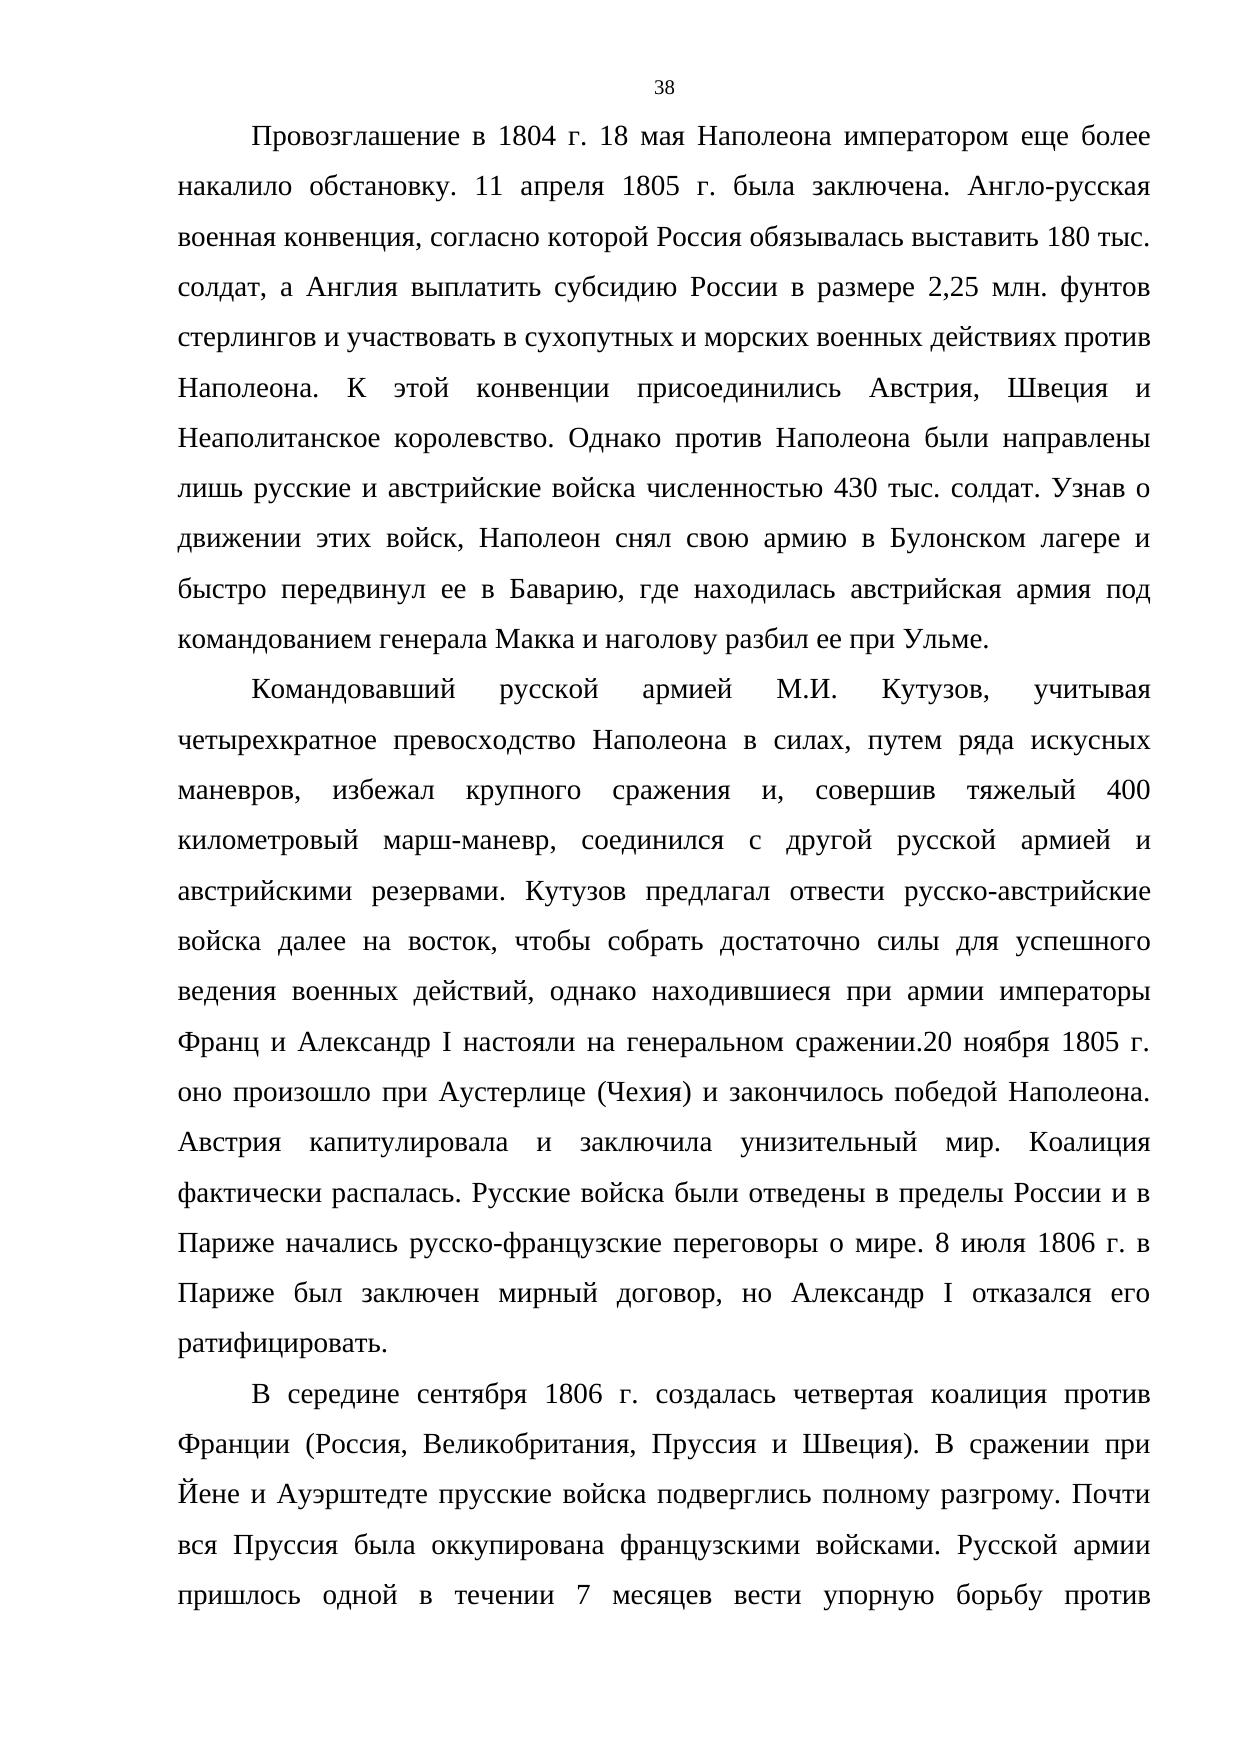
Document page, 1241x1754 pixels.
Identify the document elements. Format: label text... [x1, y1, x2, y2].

text Провозглашение в 1804 г. 18 мая Наполеона императором еще более накалило обстановку. 11 апреля 1805 г. была заключена. Англо-русская военная конвенция, согласно которой Россия обязывалась выставить 180 тыс. солдат, а Англия выплатить субсидию России в размере 2,25 млн. фунтов стерлингов и участвовать в сухопутных и морских военных действиях против Наполеона. К этой конвенции присоединились Австрия, Швеция и Неаполитанское королевство. Однако против Наполеона были направлены лишь русские и австрийские войска численностью 430 тыс. солдат. Узнав о движении этих войск, Наполеон снял свою армию в Булонском лагере и быстро передвинул ее в Баварию, где находилась австрийская армия под командованием генерала Макка и наголову разбил ее при Ульме. [177, 118, 1152, 655]
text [177, 1376, 1152, 1611]
text Командовавший русской армией М.И. Кутузов, учитывая четырехкратное превосходство Наполеона в силах, путем ряда искусных маневров, избежал крупного сражения и, совершив тяжелый 400 километровый марш-маневр, соединился с другой русской армией и австрийскими резервами. Кутузов предлагал отвести русско-австрийские войска далее на восток, чтобы собрать достаточно силы для успешного ведения военных действий, однако находившиеся при армии императоры Франц и Александр I настояли на генеральном сражении.20 ноября 1805 г. оно произошло при Аустерлице (Чехия) и закончилось победой Наполеона. Австрия капитулировала и заключила унизительный мир. Коалиция фактически распалась. Русские войска были отведены в пределы России и в Париже начались русско-французские переговоры о мире. 8 июля 1806 г. в Париже был заключен мирный договор, но Александр I отказался его ратифицировать. [177, 672, 1152, 1359]
